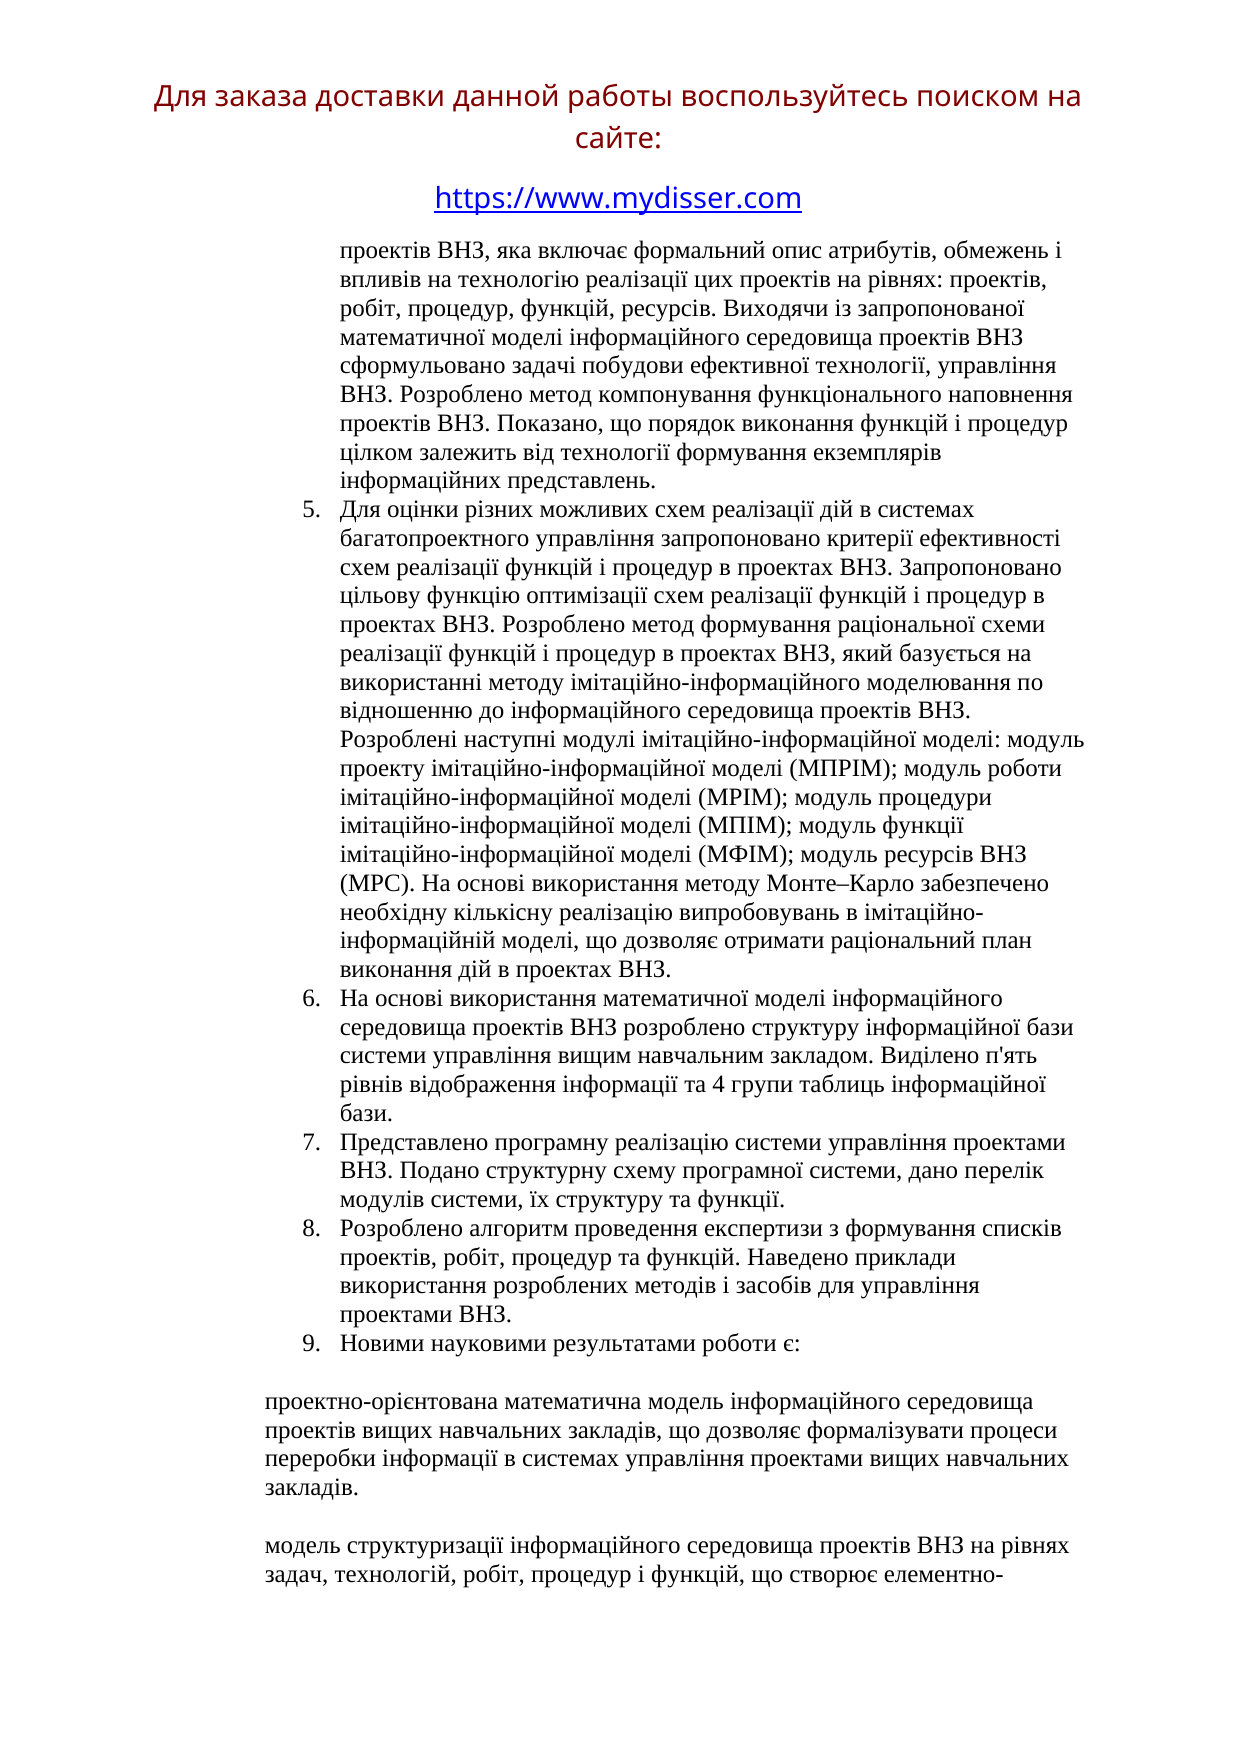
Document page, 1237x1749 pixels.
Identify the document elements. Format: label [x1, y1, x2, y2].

table_cell [40, 236, 1086, 1588]
